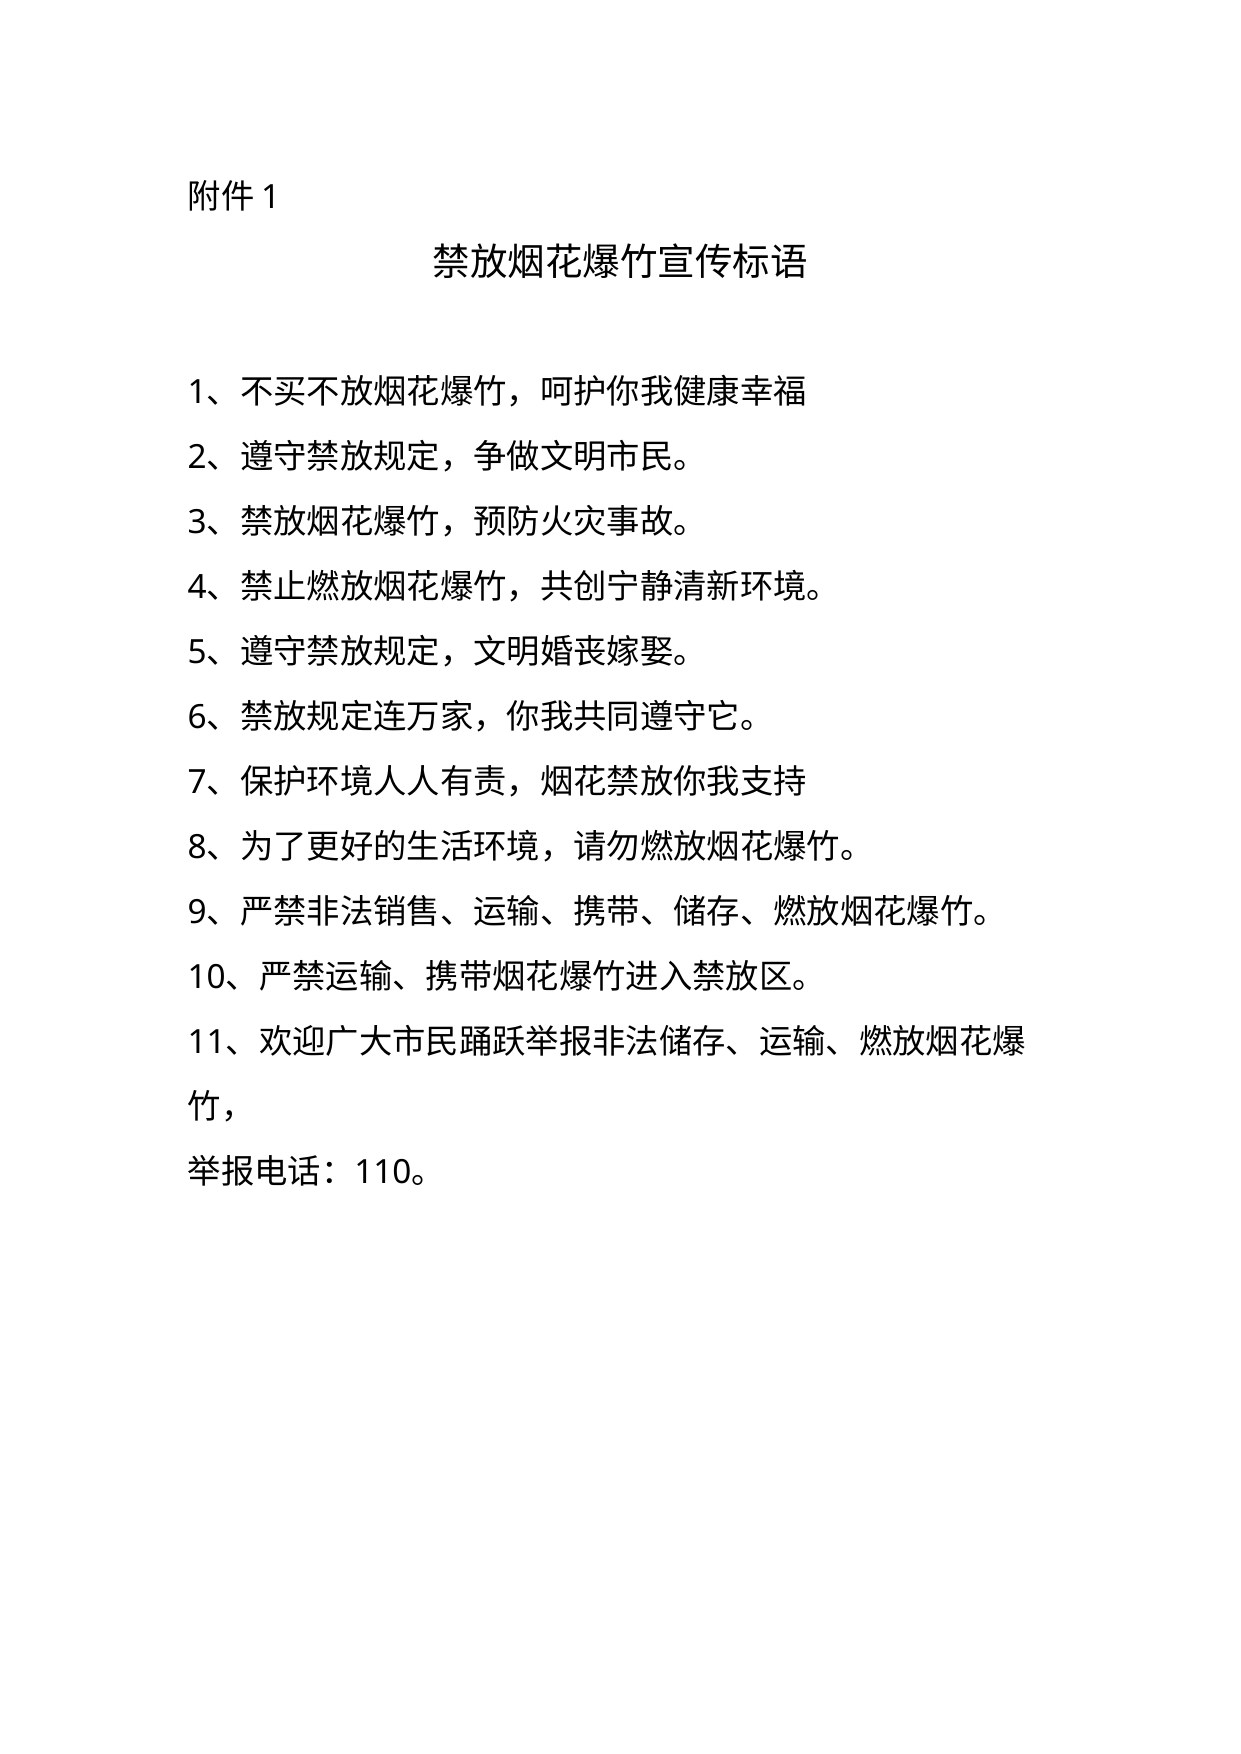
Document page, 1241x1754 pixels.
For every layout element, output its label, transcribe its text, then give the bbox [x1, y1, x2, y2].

list 5、遵守禁放规定，文明婚丧嫁娶。 [187, 617, 1053, 682]
list 4、禁止燃放烟花爆竹，共创宁静清新环境。 [187, 552, 1053, 617]
list 3、禁放烟花爆竹，预防火灾事故。 [187, 487, 1053, 552]
list 6、禁放规定连万家，你我共同遵守它。 [187, 682, 1053, 747]
list 8、为了更好的生活环境，请勿燃放烟花爆竹。 [187, 812, 1053, 877]
text 举报电话：110。 [187, 1137, 1053, 1202]
text 附件1 [187, 162, 1053, 227]
list 10、严禁运输、携带烟花爆竹进入禁放区。 [187, 942, 1053, 1007]
list 9、严禁非法销售、运输、携带、储存、燃放烟花爆竹。 [187, 877, 1053, 942]
list 2、遵守禁放规定，争做文明市民。 [187, 422, 1053, 487]
text 11、欢迎广大市民踊跃举报非法储存、运输、燃放烟花爆竹， [187, 1007, 1053, 1137]
text 禁放烟花爆竹宣传标语 [187, 227, 1053, 292]
list 1、不买不放烟花爆竹，呵护你我健康幸福 [187, 357, 1053, 422]
list 7、保护环境人人有责，烟花禁放你我支持 [187, 747, 1053, 812]
